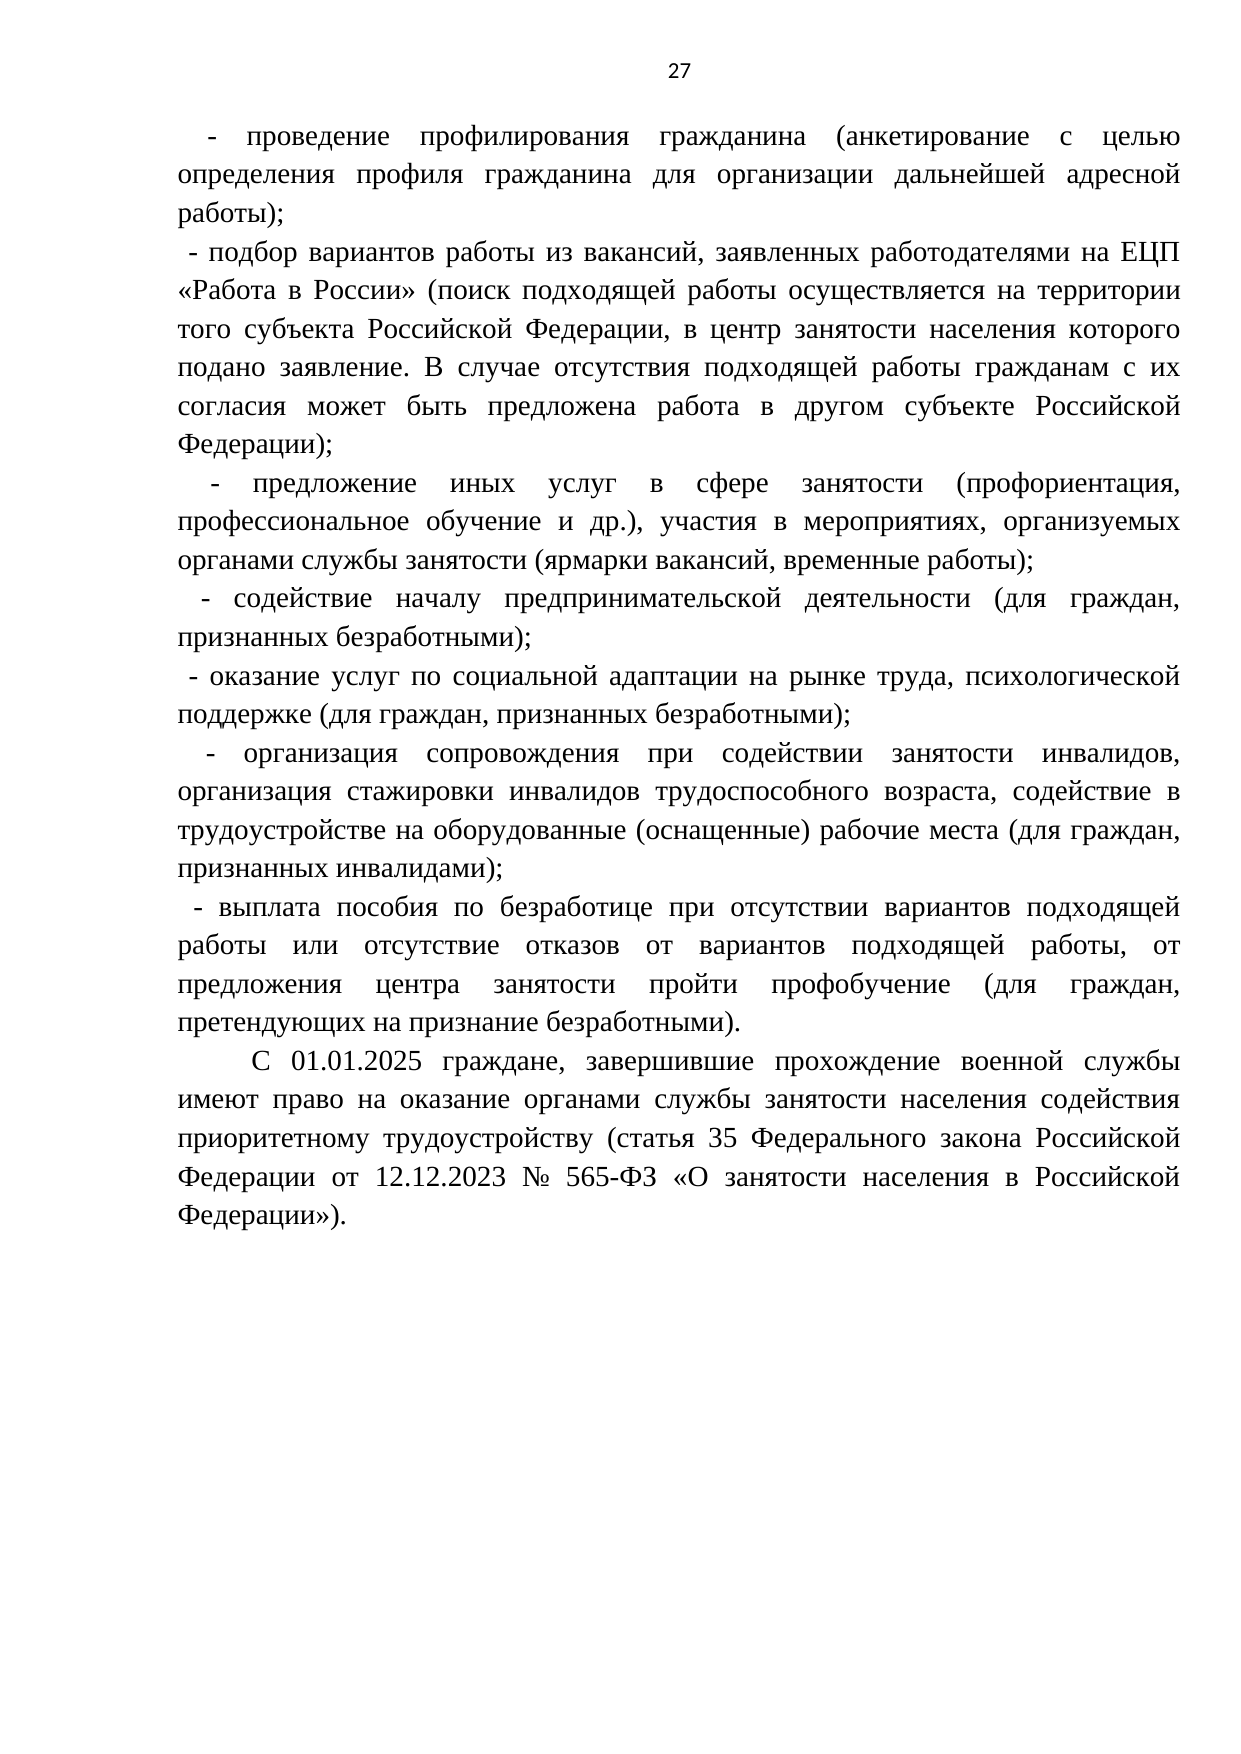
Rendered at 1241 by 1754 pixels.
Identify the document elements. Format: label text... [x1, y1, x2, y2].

text - выплата пособия по безработице при отсутствии вариантов подходящей работы или отсутствие отказов от вариантов подходящей работы, от предложения центра занятости пройти профобучение (для граждан, претендующих на признание безработными). [177, 889, 1181, 1038]
text - организация сопровождения при содействии занятости инвалидов, организация стажировки инвалидов трудоспособного возраста, содействие в трудоустройстве на оборудованные (оснащенные) рабочие места (для граждан, признанных инвалидами); [177, 735, 1181, 884]
text С 01.01.2025 граждане, завершившие прохождение военной службы имеют право на оказание органами службы занятости населения содействия приоритетному трудоустройству (статья 35 Федерального закона Российской Федерации от 12.12.2023 № 565-ФЗ «О занятости населения в Российской Федерации»). [177, 1043, 1181, 1231]
text - проведение профилирования гражданина (анкетирование с целью определения профиля гражданина для организации дальнейшей адресной работы); [177, 118, 1181, 229]
text - содействие началу предпринимательской деятельности (для граждан, признанных безработными); [177, 581, 1181, 653]
text - оказание услуг по социальной адаптации на рынке труда, психологической поддержке (для граждан, признанных безработными); [177, 658, 1181, 730]
text - предложение иных услуг в сфере занятости (профориентация, профессиональное обучение и др.), участия в мероприятиях, организуемых органами службы занятости (ярмарки вакансий, временные работы); [177, 465, 1181, 576]
text - подбор вариантов работы из вакансий, заявленных работодателями на ЕЦП «Работа в России» (поиск подходящей работы осуществляется на территории того субъекта Российской Федерации, в центр занятости населения которого подано заявление. В случае отсутствия подходящей работы гражданам с их согласия может быть предложена работа в другом субъекте Российской Федерации); [177, 234, 1181, 460]
